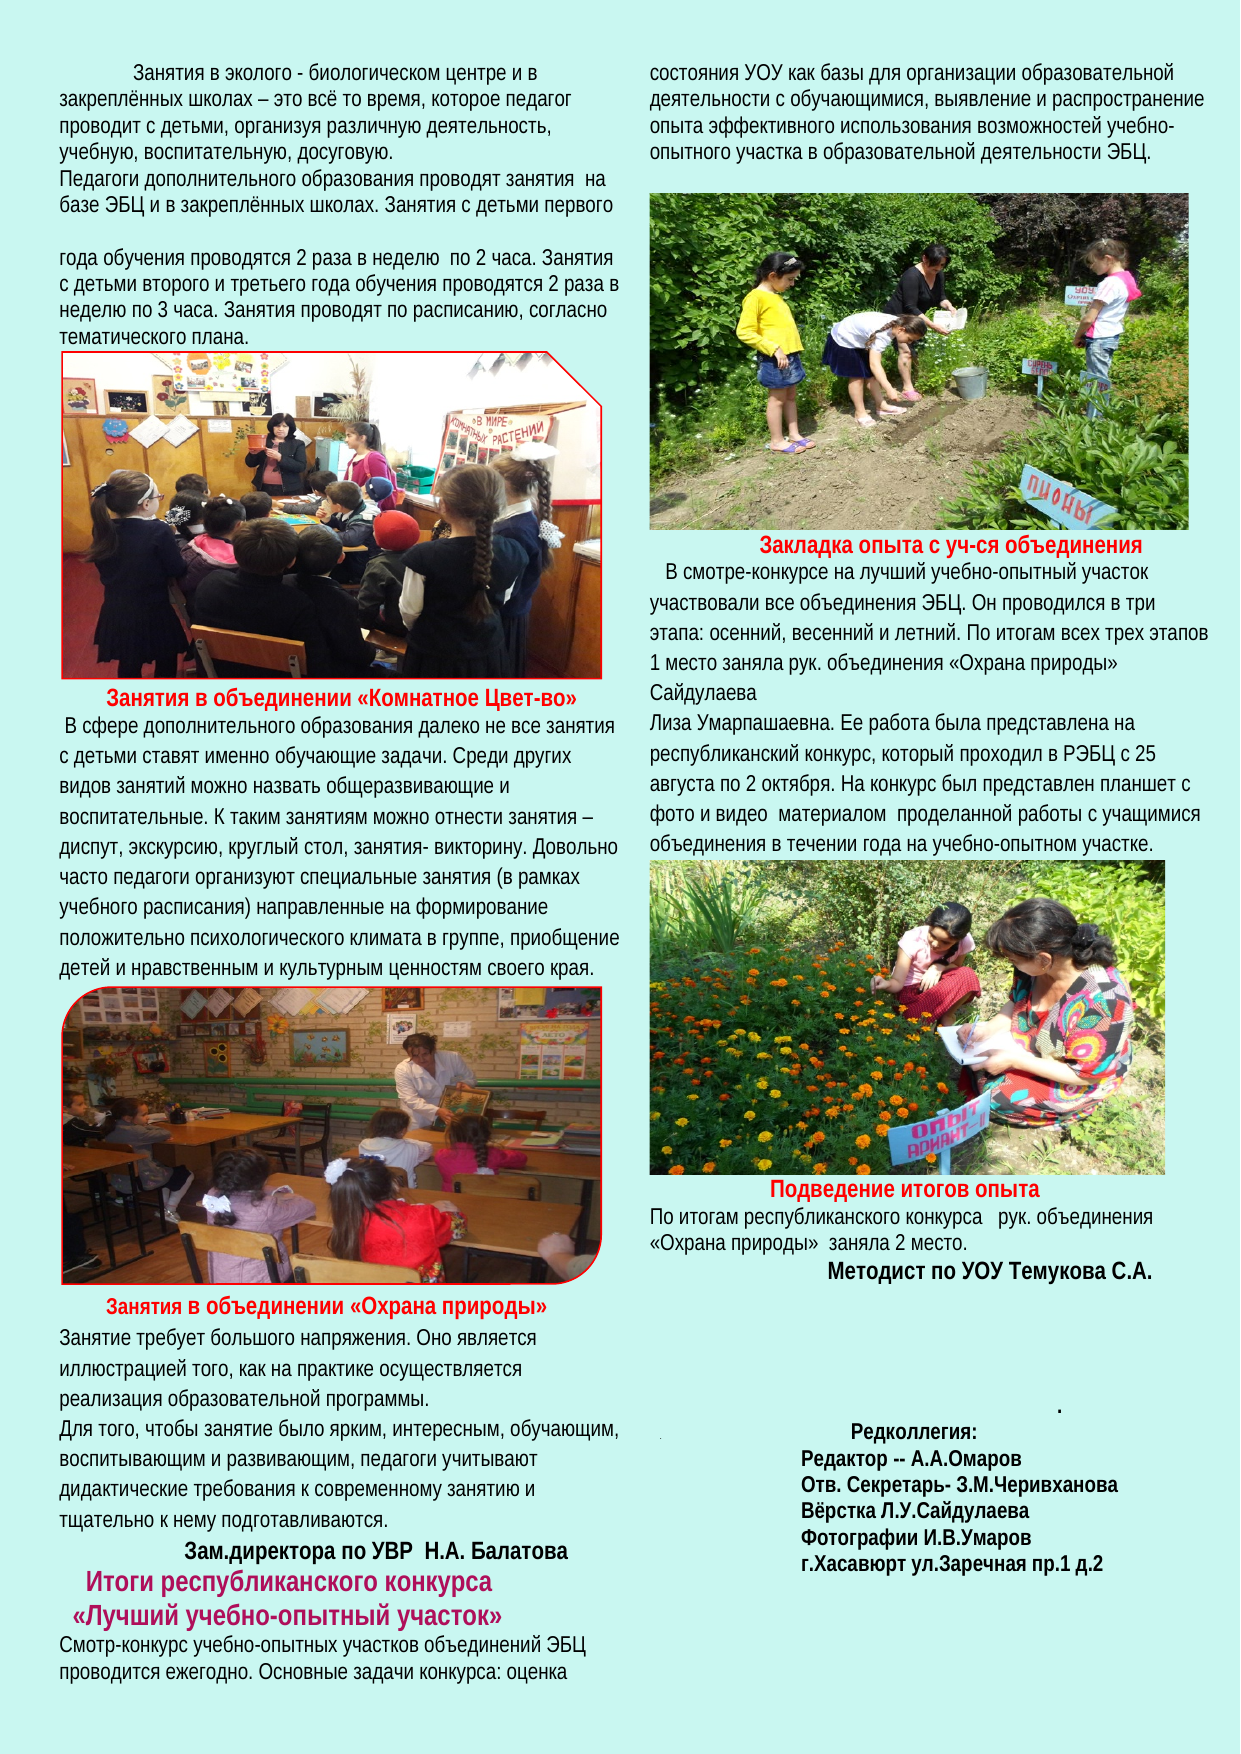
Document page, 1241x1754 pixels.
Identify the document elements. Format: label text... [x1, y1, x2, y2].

text Подведение итогов опыта [649, 1174, 1211, 1203]
text В смотре-конкурсе на лучший учебно-опытный участок участвовали все объединения ЭБЦ. Он проводился в три этапа: осенний, весенний и летний. По итогам всех трех этапов 1 место заняла рук. объединения «Охрана природы» Сайдулаева [649, 558, 1211, 705]
text Занятия в эколого - биологическом центре и в закреплённых школах – это всё то время, которое педагог проводит с детьми, организуя различную деятельность, учебную, воспитательную, досуговую. [59, 59, 620, 164]
picture [63, 988, 600, 1283]
text «Лучший учебно-опытный участок» [59, 1598, 620, 1631]
text г.Хасавюрт ул.Заречная пр.1 д.2 [649, 1550, 1181, 1576]
text Вёрстка Л.У.Сайдулаева [649, 1497, 1181, 1523]
text Методист по УОУ Темукова С.А. [649, 1256, 1211, 1284]
text Закладка опыта с уч-ся объединения [649, 529, 1211, 558]
text Лиза Умарпашаевна. Ее работа была представлена на республиканский конкурс, который проходил в РЭБЦ с 25 августа по 2 октября. На конкурс был представлен планшет с фото и видео материалом проделанной работы с учащимися объединения в течении года на учебно-опытном участке. [649, 709, 1211, 856]
text По итогам республиканского конкурса рук. объединения «Охрана природы» заняла 2 место. [649, 1203, 1211, 1256]
text Занятия в объединении «Комнатное Цвет-во» [59, 683, 620, 712]
text . Редколлегия: [649, 1418, 1181, 1444]
text В сфере дополнительного образования далеко не все занятия с детьми ставят именно обучающие задачи. Среди других видов занятий можно назвать общеразвивающие и воспитательные. К таким занятиям можно отнести занятия – диспут, экскурсию, круглый стол, занятия- викторину. Довольно часто педагоги организуют специальные занятия (в рамках учебного расписания) направленные на формирование положительно психологического климата в группе, приобщение детей и нравственным и культурным ценностям своего края. [59, 712, 620, 980]
text Занятия в объединении «Охрана природы» [59, 1291, 620, 1320]
text Педагоги дополнительного образования проводят занятия на базе ЭБЦ и в закреплённых школах. Занятия с детьми первого [59, 164, 620, 217]
text Редактор -- А.А.Омаров [649, 1444, 1181, 1471]
picture [649, 860, 1166, 1175]
text Занятие требует большого напряжения. Оно является иллюстрацией того, как на практике осуществляется реализация образовательной программы. [59, 1324, 620, 1411]
text Отв. Секретарь- З.М.Черивханова [649, 1471, 1181, 1497]
picture [63, 353, 600, 677]
text года обучения проводятся 2 раза в неделю по 2 часа. Занятия с детьми второго и третьего года обучения проводятся 2 раза в неделю по 3 часа. Занятия проводят по расписанию, согласно тематического плана. [59, 243, 620, 349]
text Смотр-конкурс учебно-опытных участков объединений ЭБЦ проводится ежегодно. Основные задачи конкурса: оценка состояния УОУ как базы для организации образовательной деятельности с обучающимися, выявление и распространение опыта эффективного использования возможностей учебно-опытного участка в образовательной деятельности ЭБЦ. [649, 59, 1211, 164]
text Зам.директора по УВР Н.А. Балатова [59, 1536, 620, 1564]
text Смотр-конкурс учебно-опытных участков объединений ЭБЦ проводится ежегодно. Основные задачи конкурса: оценка состояния УОУ как базы для организации образовательной деятельности с обучающимися, выявление и распространение опыта эффективного использования возможностей учебно-опытного участка в образовательной деятельности ЭБЦ. [59, 1631, 620, 1684]
picture [649, 193, 1189, 530]
text Итоги республиканского конкурса [59, 1564, 620, 1598]
text . [649, 1392, 1181, 1418]
text Для того, чтобы занятие было ярким, интересным, обучающим, воспитывающим и развивающим, педагоги учитывают дидактические требования к современному занятию и тщательно к нему подготавливаются. [59, 1415, 620, 1532]
text Фотографии И.В.Умаров [649, 1523, 1181, 1550]
